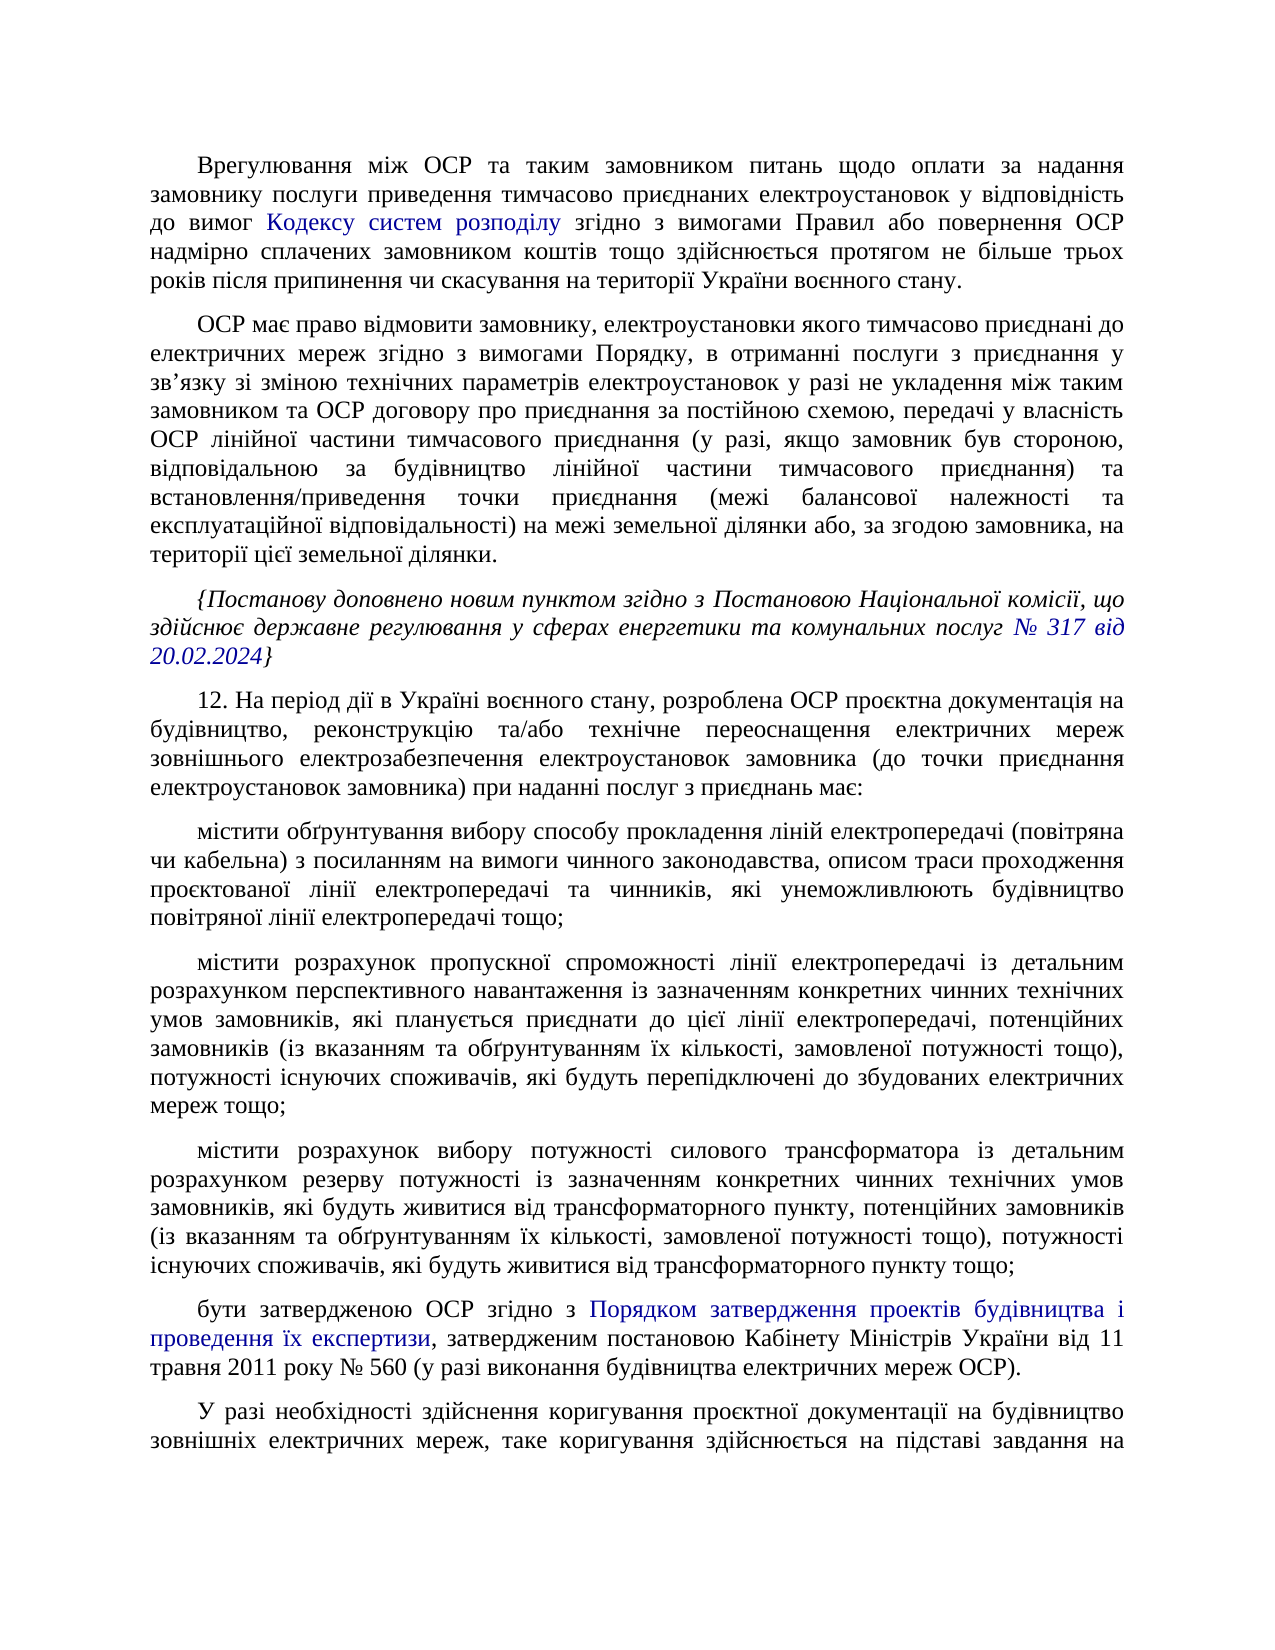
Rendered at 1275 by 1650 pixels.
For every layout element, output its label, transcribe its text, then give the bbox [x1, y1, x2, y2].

text 12. На період дії в Україні воєнного стану, розроблена ОСР проєктна документація на будівництво, реконструкцію та/або технічне переоснащення електричних мереж зовнішнього електрозабезпечення електроустановок замовника (до точки приєднання електроустановок замовника) при наданні послуг з приєднань має: [150, 686, 1125, 801]
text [150, 1396, 1125, 1454]
text Врегулювання між ОСР та таким замовником питань щодо оплати за надання замовнику послуги приведення тимчасово приєднаних електроустановок у відповідність до вимог Кодексу систем розподілу згідно з вимогами Правил або повернення ОСР надмірно сплачених замовником коштів тощо здійснюється протягом не більше трьох років після припинення чи скасування на території України воєнного стану. [150, 150, 1125, 294]
text містити розрахунок вибору потужності силового трансформатора із детальним розрахунком резерву потужності із зазначенням конкретних чинних технічних умов замовників, які будуть живитися від трансформаторного пункту, потенційних замовників (із вказанням та обґрунтуванням їх кількості, замовленої потужності тощо), потужності існуючих споживачів, які будуть живитися від трансформаторного пункту тощо; [150, 1135, 1125, 1279]
text містити розрахунок пропускної спроможності лінії електропередачі із детальним розрахунком перспективного навантаження із зазначенням конкретних чинних технічних умов замовників, які планується приєднати до цієї лінії електропередачі, потенційних замовників (із вказанням та обґрунтуванням їх кількості, замовленої потужності тощо), потужності існуючих споживачів, які будуть перепідключені до збудованих електричних мереж тощо; [150, 947, 1125, 1119]
text містити обґрунтування вибору способу прокладення ліній електропередачі (повітряна чи кабельна) з посиланням на вимоги чинного законодавства, описом траси проходження проєктованої лінії електропередачі та чинників, які унеможливлюють будівництво повітряної лінії електропередачі тощо; [150, 816, 1125, 931]
text {Постанову доповнено новим пунктом згідно з Постановою Національної комісії, що здійснює державне регулювання у сферах енергетики та комунальних послуг № 317 від 20.02.2024} [150, 584, 1125, 670]
text бути затвердженою ОСР згідно з Порядком затвердження проектів будівництва і проведення їх експертизи, затвердженим постановою Кабінету Міністрів України від 11 травня 2011 року № 560 (у разі виконання будівництва електричних мереж ОСР). [150, 1294, 1125, 1381]
text ОСР має право відмовити замовнику, електроустановки якого тимчасово приєднані до електричних мереж згідно з вимогами Порядку, в отриманні послуги з приєднання у зв’язку зі зміною технічних параметрів електроустановок у разі не укладення між таким замовником та ОСР договору про приєднання за постійною схемою, передачі у власність ОСР лінійної частини тимчасового приєднання (у разі, якщо замовник був стороною, відповідальною за будівництво лінійної частини тимчасового приєднання) та встановлення/приведення точки приєднання (межі балансової належності та експлуатаційної відповідальності) на межі земельної ділянки або, за згодою замовника, на території цієї земельної ділянки. [150, 309, 1125, 568]
